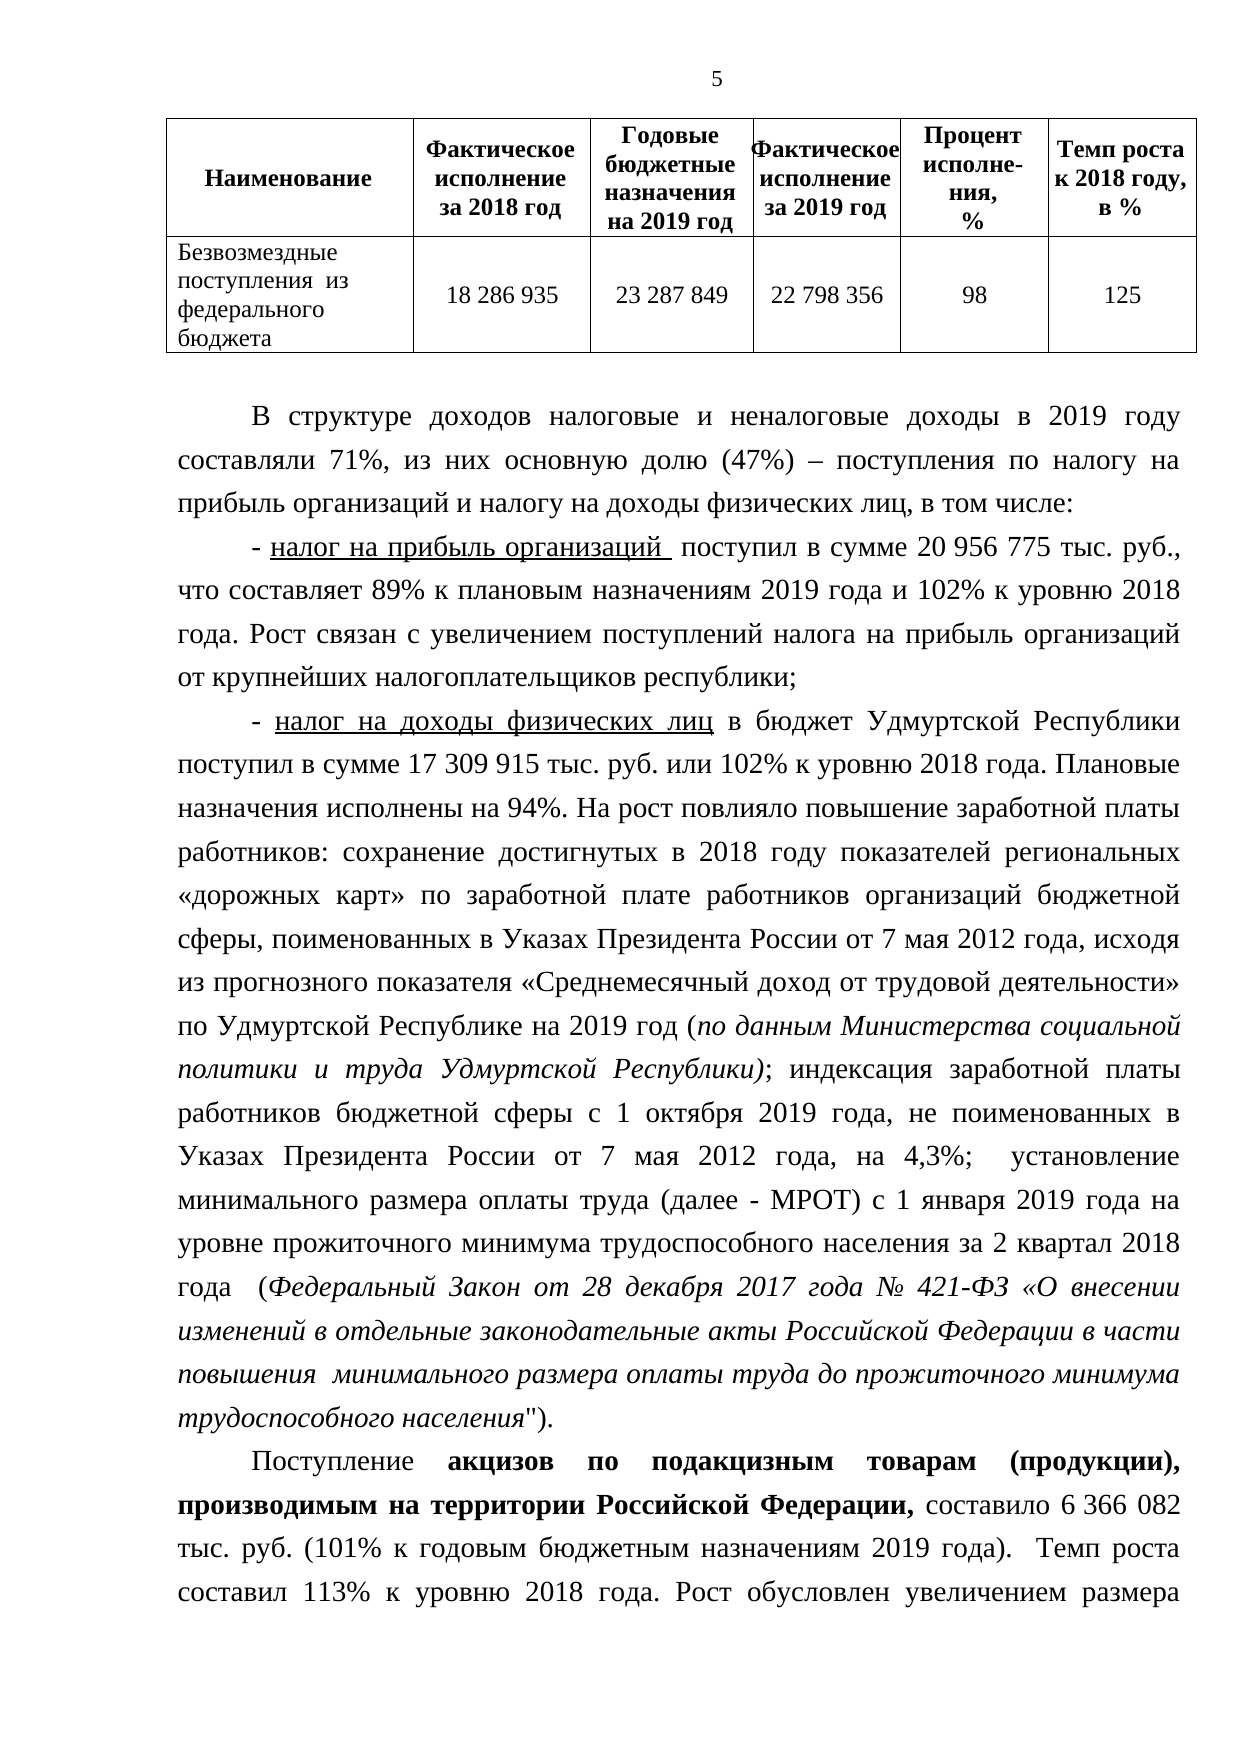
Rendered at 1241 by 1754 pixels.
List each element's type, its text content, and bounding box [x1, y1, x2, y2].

table_cell 22 798 356 [754, 237, 900, 352]
table_cell 98 [901, 237, 1048, 352]
table_header Наименование [167, 119, 413, 236]
text - налог на прибыль организаций поступил в сумме 20 956 775 тыс. руб., что составляет 89% к плановым назначениям 2019 года и 102% к уровню 2018 года. Рост связан с увеличением поступлений налога на прибыль организаций от крупнейших налогоплательщиков республики; [177, 529, 1181, 693]
text В структуре доходов налоговые и неналоговые доходы в 2019 году составляли 71%, из них основную долю (47%) – поступления по налогу на прибыль организаций и налогу на доходы физических лиц, в том числе: [177, 398, 1181, 519]
table_cell 23 287 849 [591, 237, 753, 352]
table_header Фактическое исполнение за 2018 год [414, 119, 590, 236]
table_header Процент исполне- ния, % [901, 119, 1048, 236]
text - налог на доходы физических лиц в бюджет Удмуртской Республики поступил в сумме 17 309 915 тыс. руб. или 102% к уровню 2018 года. Плановые назначения исполнены на 94%. На рост повлияло повышение заработной платы работников: сохранение достигнутых в 2018 году показателей региональных «дорожных карт» по заработной плате работников организаций бюджетной сферы, поименованных в Указах Президента России от 7 мая 2012 года, исходя из прогнозного показателя «Среднемесячный доход от трудовой деятельности» по Удмуртской Республике на 2019 год (по данным Министерства социальной политики и труда Удмуртской Республики); индексация заработной платы работников бюджетной сферы с 1 октября 2019 года, не поименованных в Указах Президента России от 7 мая 2012 года, на 4,3%; установление минимального размера оплаты труда (далее - МРОТ) с 1 января 2019 года на уровне прожиточного минимума трудоспособного населения за 2 квартал 2018 года (Федеральный Закон от 28 декабря 2017 года № 421-ФЗ «О внесении изменений в отдельные законодательные акты Российской Федерации в части повышения минимального размера оплаты труда до прожиточного минимума трудоспособного населения"). [177, 703, 1181, 1433]
table_header Темп роста к 2018 году, в % [1049, 119, 1196, 236]
table_cell 18 286 935 [414, 237, 590, 352]
table_cell 125 [1049, 237, 1196, 352]
table_cell Безвозмездные поступления из федерального бюджета [167, 237, 413, 352]
table_header Годовые бюджетные назначения на 2019 год [591, 119, 753, 236]
table_header Фактическое исполнение за 2019 год [754, 119, 900, 236]
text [177, 1443, 1181, 1607]
